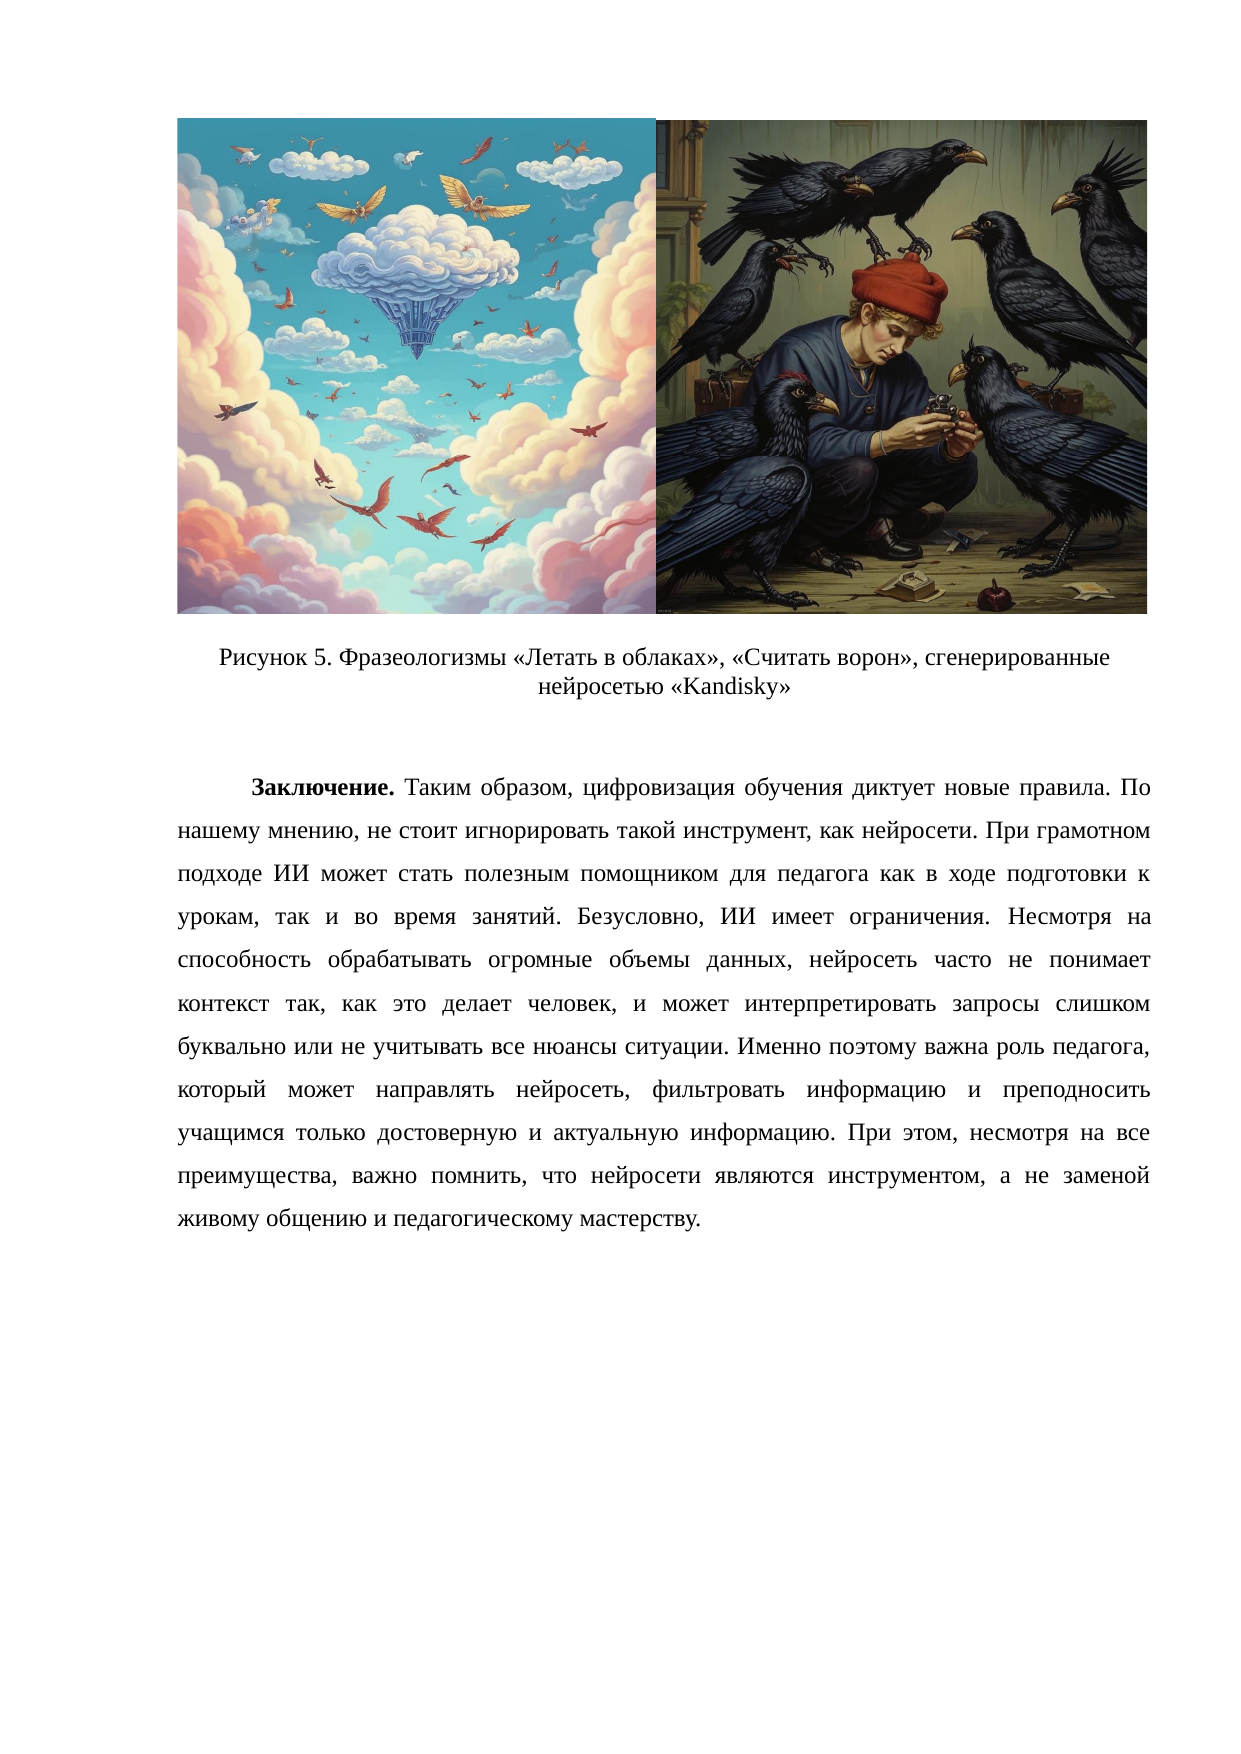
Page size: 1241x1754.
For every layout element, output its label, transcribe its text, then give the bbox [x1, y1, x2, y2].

text Заключение. Таким образом, цифровизация обучения диктует новые правила. По нашему мнению, не стоит игнорировать такой инструмент, как нейросети. При грамотном подходе ИИ может стать полезным помощником для педагога как в ходе подготовки к урокам, так и во время занятий. Безусловно, ИИ имеет ограничения. Несмотря на способность обрабатывать огромные объемы данных, нейросеть часто не понимает контекст так, как это делает человек, и может интерпретировать запросы слишком буквально или не учитывать все нюансы ситуации. Именно поэтому важна роль педагога, который может направлять нейросеть, фильтровать информацию и преподносить учащимся только достоверную и актуальную информацию. При этом, несмотря на все преимущества, важно помнить, что нейросети являются инструментом, а не заменой живому общению и педагогическому мастерству. [177, 772, 1152, 1232]
picture [177, 118, 1148, 614]
text Рисунок 5. Фразеологизмы «Летать в облаках», «Считать ворон», сгенерированные нейросетью «Kandisky» [177, 642, 1152, 700]
